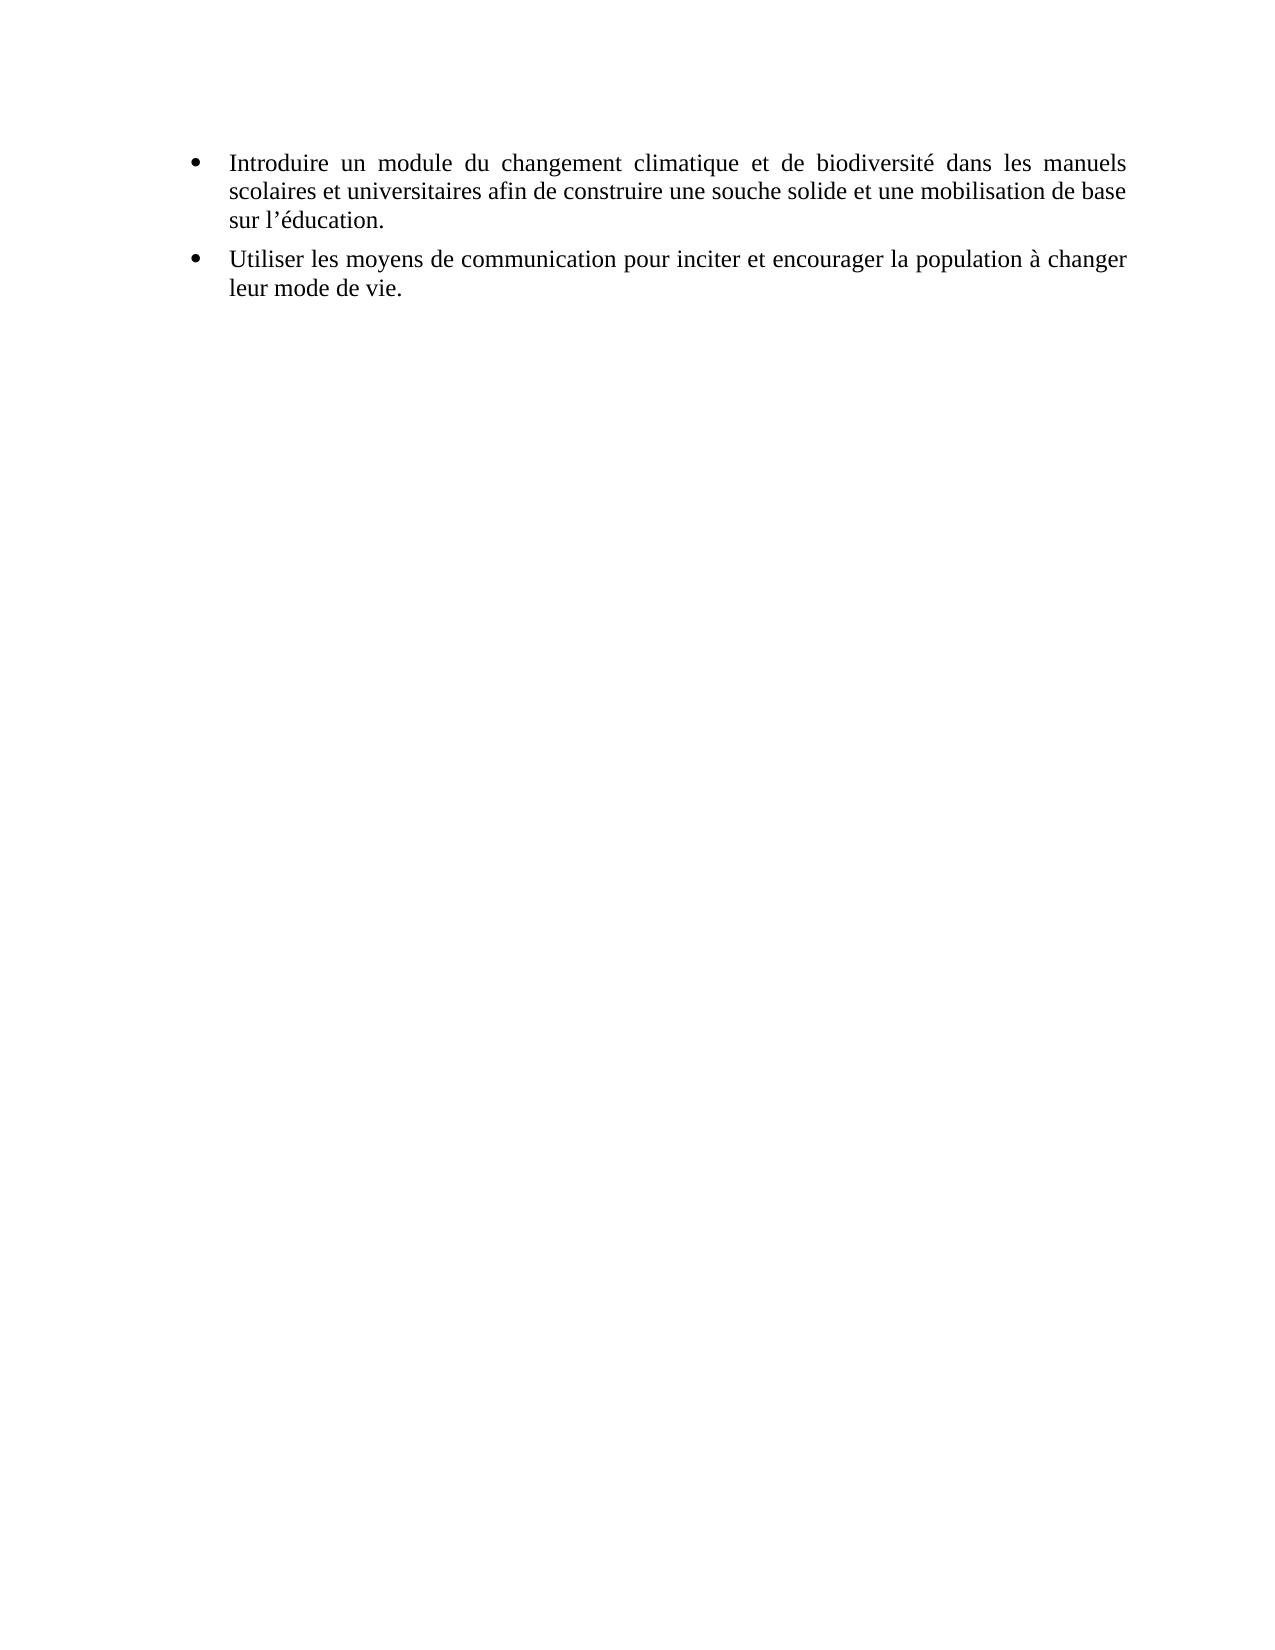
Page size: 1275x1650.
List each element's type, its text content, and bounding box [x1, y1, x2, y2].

list Utiliser les moyens de communication pour inciter et encourager la population à changer leur mode de vie. [191, 244, 1127, 302]
list Introduire un module du changement climatique et de biodiversité dans les manuels scolaires et universitaires afin de construire une souche solide et une mobilisation de base sur l’éducation. [191, 148, 1127, 234]
